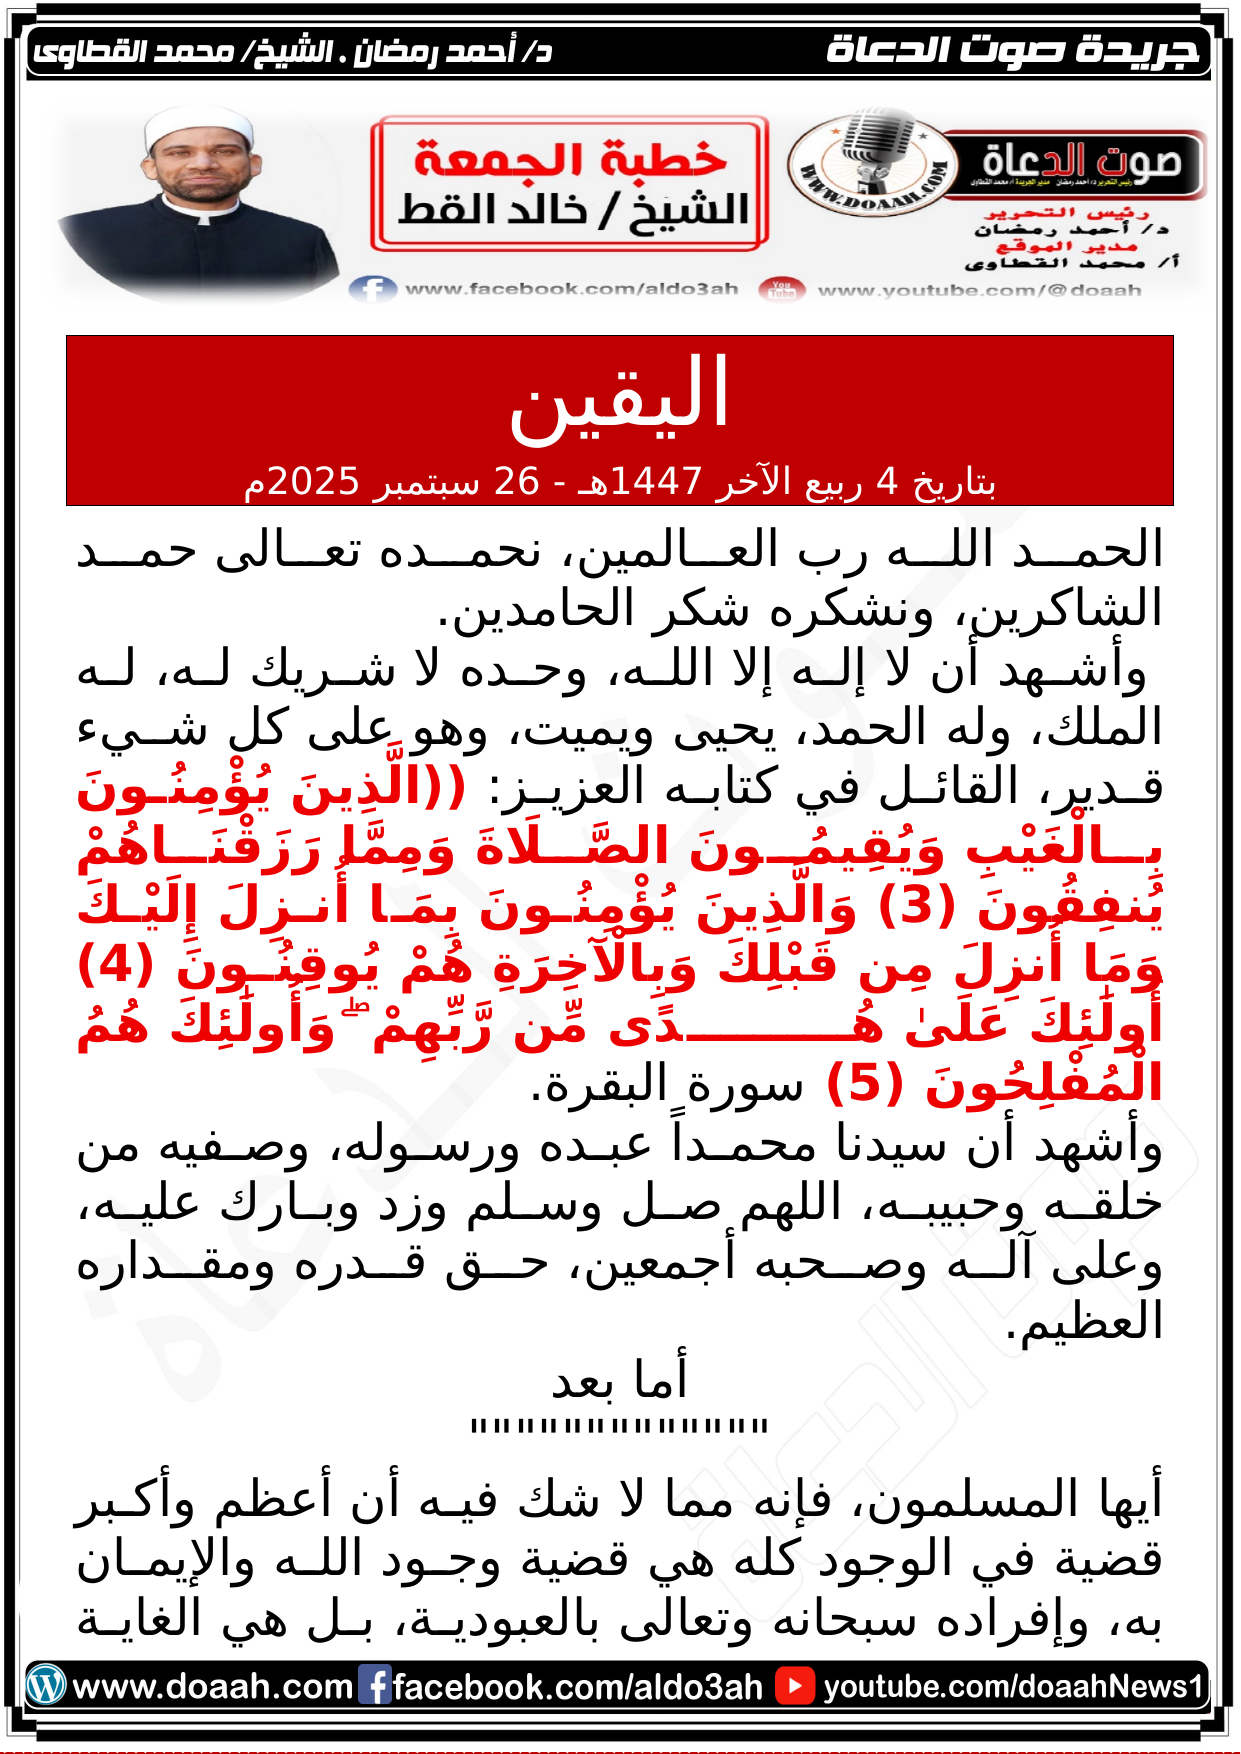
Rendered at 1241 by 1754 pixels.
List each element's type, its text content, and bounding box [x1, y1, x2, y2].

text بتاريخ 4 ربيع الآخر 1447هـ - 26 سبتمبر 2025م [67, 456, 1173, 505]
text وأشهد أن سيدنا محمداً عبده ورسوله، وصفيه من خلقه وحبيبه، اللهم صل وسلم وزد وبارك عليه، وعلى آله وصحبه أجمعين، حق قدره ومقداره العظيم. [75, 1113, 1165, 1350]
text الحمد الله رب العالمين، نحمده تعالى حمد الشاكرين، ونشكره شكر الحامدين. [75, 519, 1165, 638]
picture [0, 0, 1241, 1752]
text وأشهد أن لا إله إلا الله، وحده لا شريك له، له الملك، وله الحمد، يحيى ويميت، وهو على كل شيء قدير، القائل في كتابه العزيز: ((الَّذِينَ يُؤْمِنُونَ بِالْغَيْبِ وَيُقِيمُونَ الصَّلَاةَ وَمِمَّا رَزَقْنَاهُمْ يُنفِقُونَ (3) وَالَّذِينَ يُؤْمِنُونَ بِمَا أُنزِلَ إِلَيْكَ وَمَا أُنزِلَ مِن قَبْلِكَ وَبِالْآخِرَةِ هُمْ يُوقِنُونَ (4) أُولَٰئِكَ عَلَىٰ هُدًى مِّن رَّبِّهِمْ ۖ وَأُولَٰئِكَ هُمُ الْمُفْلِحُونَ (5) سورة البقرة. [75, 638, 1165, 1113]
text اليقين [67, 336, 1173, 447]
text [75, 1469, 1165, 1647]
text أما بعد [75, 1350, 1165, 1409]
text """"""""""""" [75, 1409, 1165, 1469]
